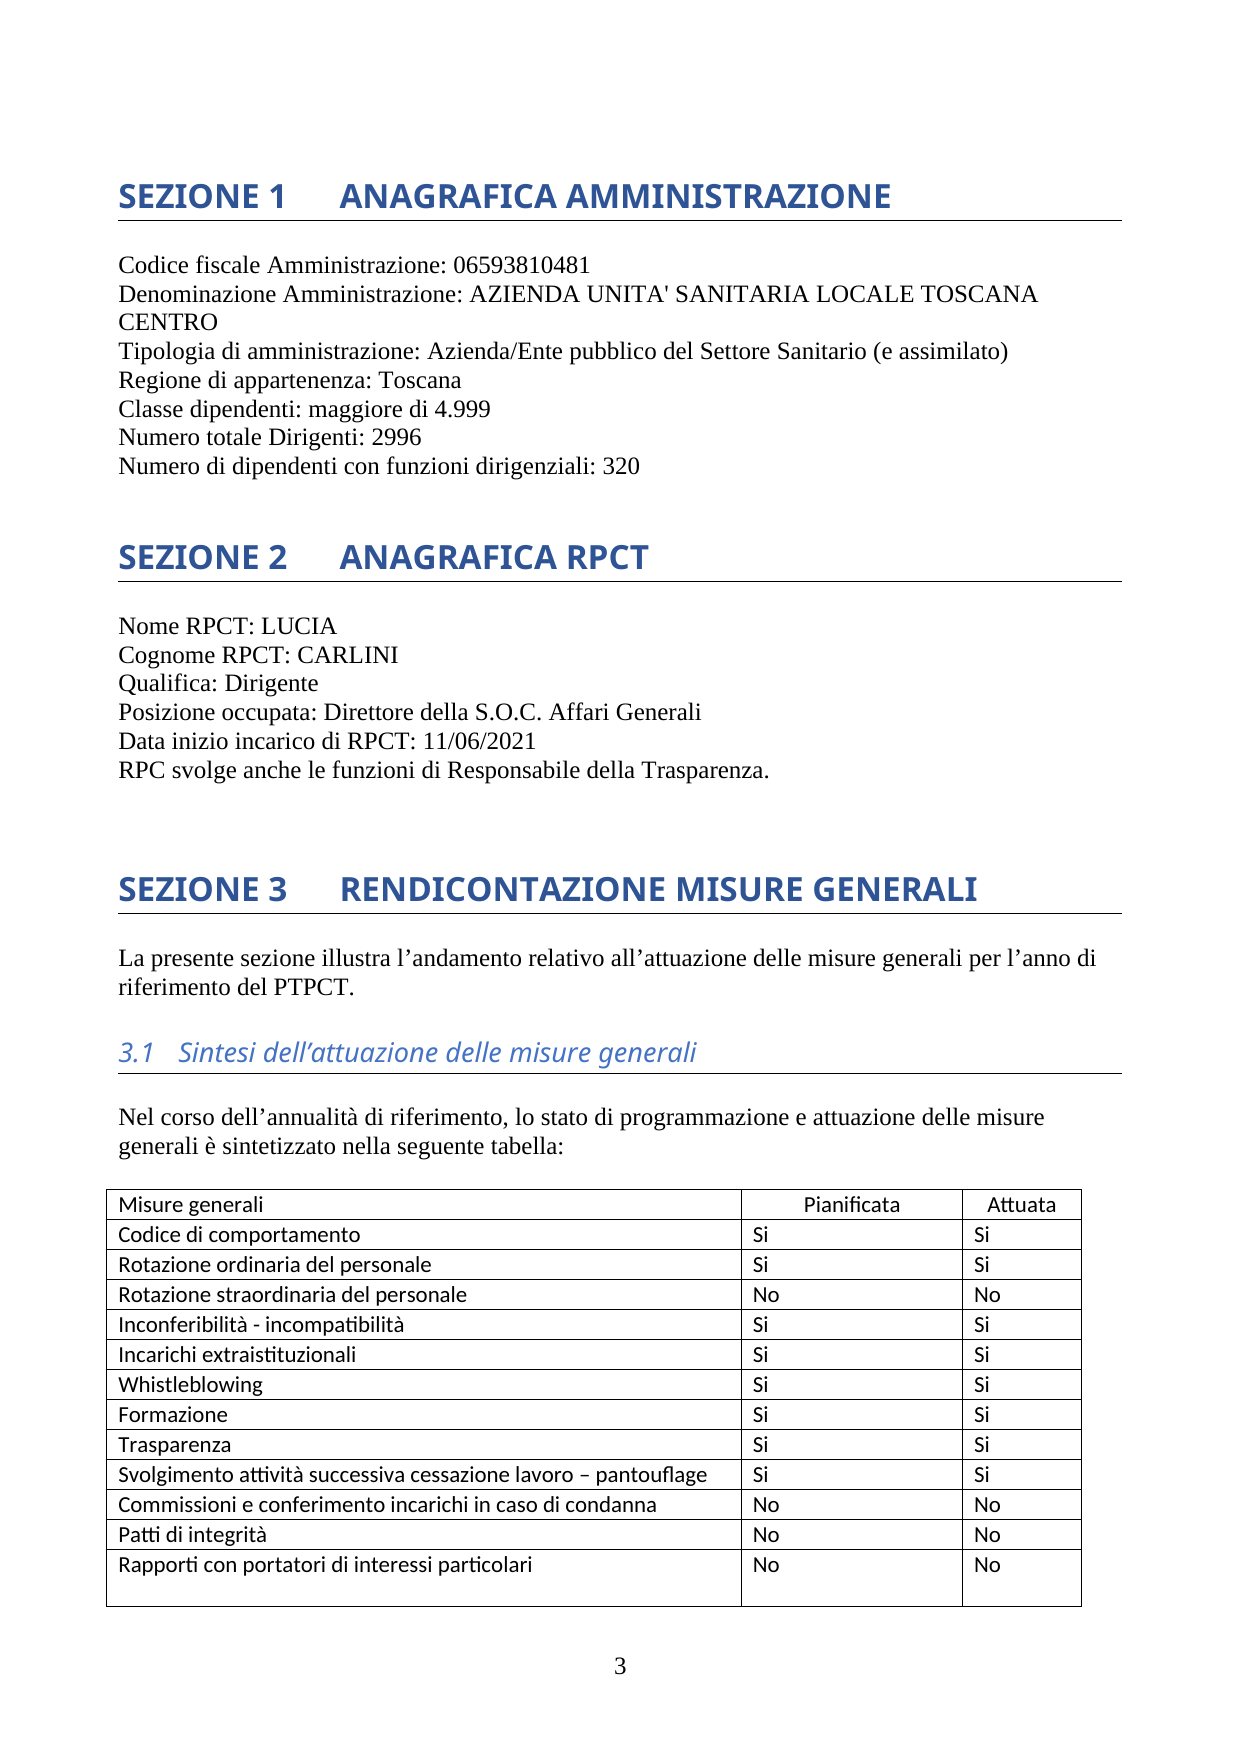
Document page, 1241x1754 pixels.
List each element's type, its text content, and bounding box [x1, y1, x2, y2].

table_cell Whistleblowing [107, 1370, 741, 1399]
table_cell No [742, 1550, 962, 1606]
text Nome RPCT: LUCIA [118, 611, 1122, 640]
subtitle RENDICONTAZIONE MISURE GENERALI [118, 866, 1122, 913]
table_cell No [742, 1520, 962, 1549]
table_cell Trasparenza [107, 1430, 741, 1459]
text RPC svolge anche le funzioni di Responsabile della Trasparenza. [118, 755, 1122, 783]
table_cell Si [963, 1460, 1081, 1489]
table_cell No [742, 1490, 962, 1519]
table_cell Si [963, 1430, 1081, 1459]
text Numero di dipendenti con funzioni dirigenziali: 320 [118, 451, 1122, 480]
table_cell Si [742, 1430, 962, 1459]
text Tipologia di amministrazione: Azienda/Ente pubblico del Settore Sanitario (e assimilato) [118, 336, 1122, 365]
table_cell No [963, 1550, 1081, 1606]
text Posizione occupata: Direttore della S.O.C. Affari Generali [118, 697, 1122, 726]
table_cell Si [742, 1340, 962, 1369]
text Data inizio incarico di RPCT: 11/06/2021 [118, 726, 1122, 755]
table_cell Si [963, 1370, 1081, 1399]
table_cell Incarichi extraistituzionali [107, 1340, 741, 1369]
table_cell No [963, 1280, 1081, 1309]
table_cell Codice di comportamento [107, 1220, 741, 1249]
table_cell Si [742, 1370, 962, 1399]
table_cell Formazione [107, 1400, 741, 1429]
table_cell Commissioni e conferimento incarichi in caso di condanna [107, 1490, 741, 1519]
table_cell No [963, 1490, 1081, 1519]
table_cell Si [742, 1310, 962, 1339]
text Qualifica: Dirigente [118, 668, 1122, 697]
text Nel corso dell’annualità di riferimento, lo stato di programmazione e attuazione delle misure generali è sintetizzato nella seguente tabella: [118, 1102, 1122, 1160]
table_header Attuata [963, 1190, 1081, 1219]
text La presente sezione illustra l’andamento relativo all’attuazione delle misure generali per l’anno di riferimento del PTPCT. [118, 943, 1122, 1001]
table_cell Si [742, 1400, 962, 1429]
subtitle ANAGRAFICA RPCT [118, 534, 1122, 581]
text Numero totale Dirigenti: 2996 [118, 422, 1122, 451]
text Codice fiscale Amministrazione: 06593810481 [118, 250, 1122, 279]
table_cell Si [963, 1310, 1081, 1339]
table_cell Si [742, 1220, 962, 1249]
text Regione di appartenenza: Toscana [118, 365, 1122, 394]
text Denominazione Amministrazione: AZIENDA UNITA' SANITARIA LOCALE TOSCANA CENTRO [118, 279, 1122, 336]
text Classe dipendenti: maggiore di 4.999 [118, 394, 1122, 422]
table_cell No [963, 1520, 1081, 1549]
table_cell Inconferibilità - incompatibilità [107, 1310, 741, 1339]
table_cell No [742, 1280, 962, 1309]
table_cell Si [963, 1220, 1081, 1249]
table_cell Svolgimento attività successiva cessazione lavoro – pantouflage [107, 1460, 741, 1489]
table_cell Si [963, 1400, 1081, 1429]
subtitle ANAGRAFICA AMMINISTRAZIONE [118, 173, 1122, 220]
table_cell Rapporti con portatori di interessi particolari [107, 1550, 741, 1606]
table_cell Si [742, 1250, 962, 1279]
table_cell Patti di integrità [107, 1520, 741, 1549]
table_cell Rotazione straordinaria del personale [107, 1280, 741, 1309]
table_cell Si [742, 1460, 962, 1489]
subtitle Sintesi dell’attuazione delle misure generali [118, 1034, 1122, 1073]
text Cognome RPCT: CARLINI [118, 640, 1122, 668]
table_header Pianificata [742, 1190, 962, 1219]
table_header Misure generali [107, 1190, 741, 1219]
table_cell Si [963, 1340, 1081, 1369]
table_cell Si [963, 1250, 1081, 1279]
table_cell Rotazione ordinaria del personale [107, 1250, 741, 1279]
